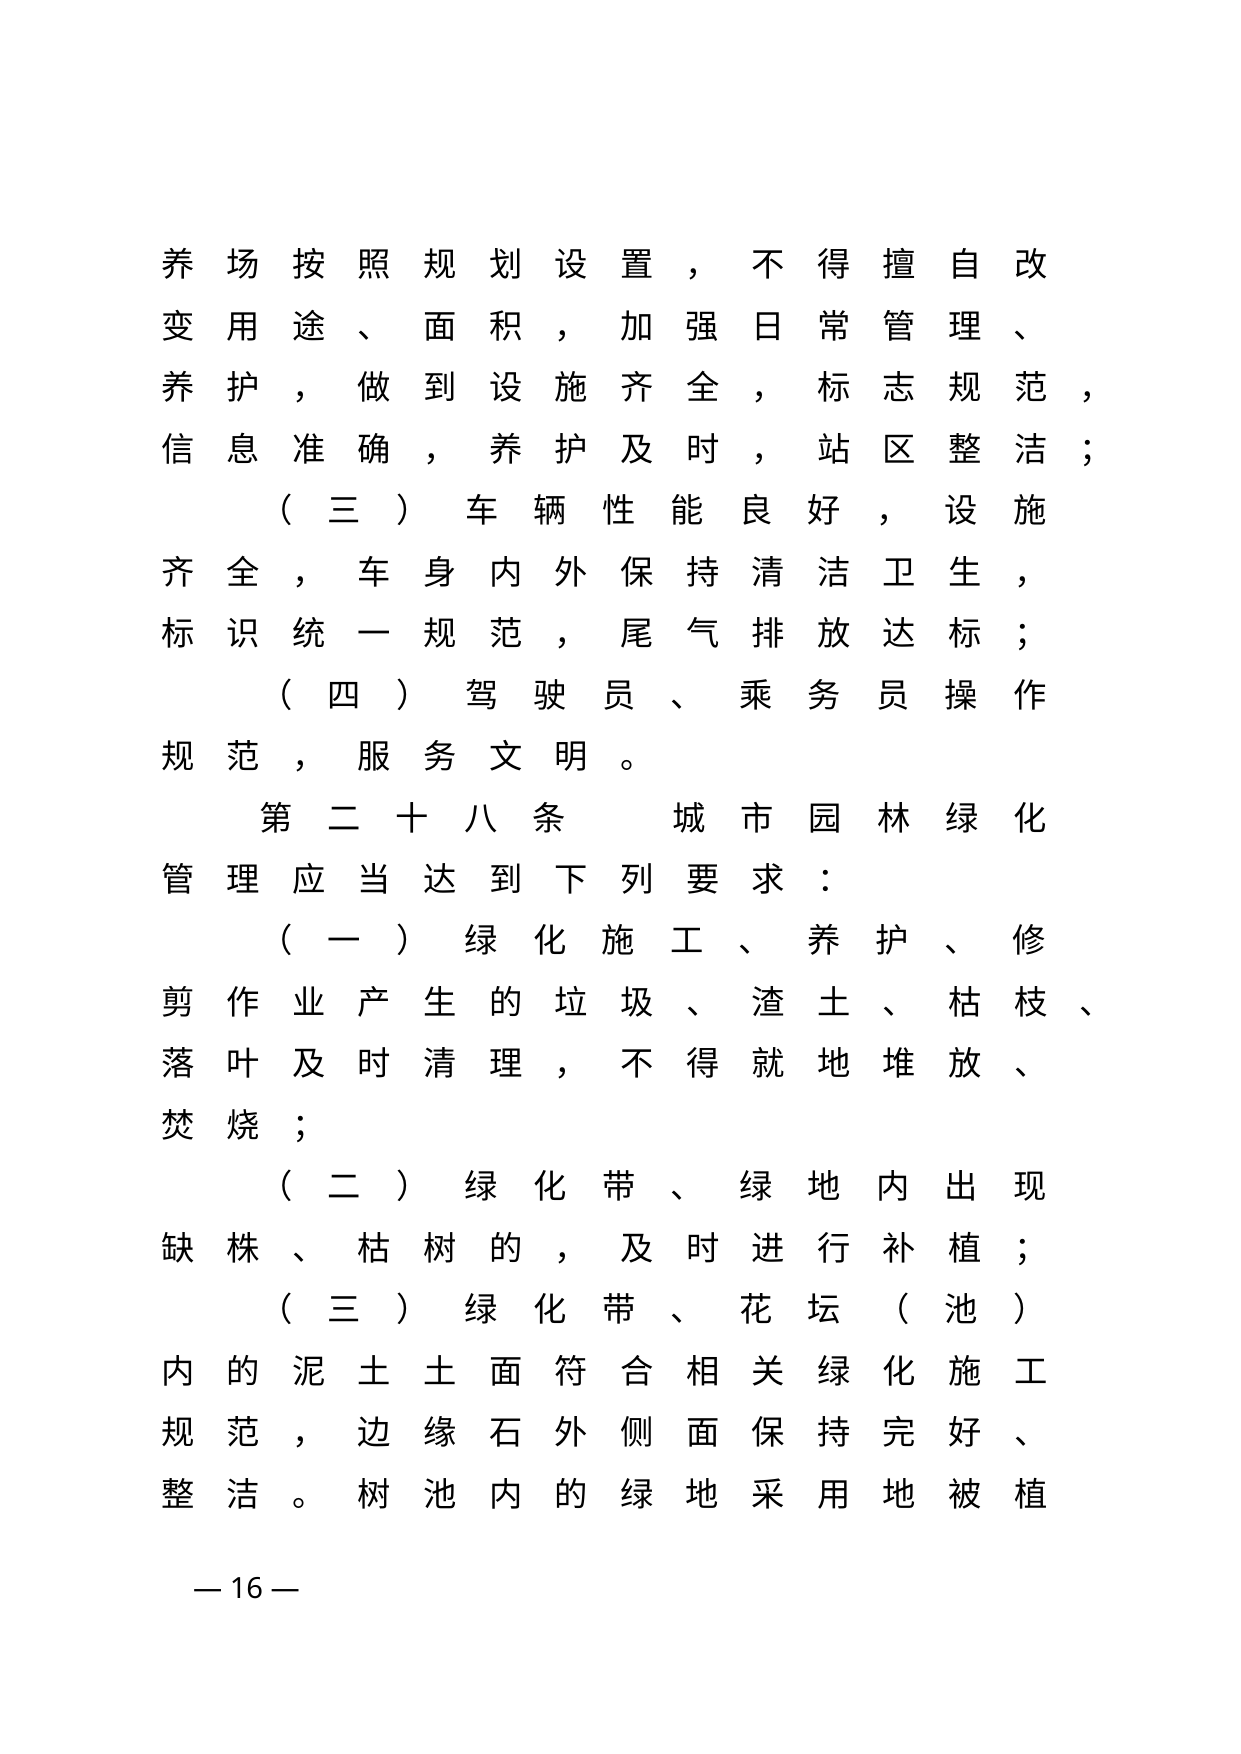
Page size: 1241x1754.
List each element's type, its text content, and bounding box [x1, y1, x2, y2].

text （一）绿化施工、养护、修剪作业产生的垃圾、渣土、枯枝、落叶及时清理，不得就地堆放、焚烧； [161, 908, 1079, 1153]
text （四）驾驶员、乘务员操作规范，服务文明。 [161, 662, 1079, 785]
text （三）车辆性能良好，设施齐全，车身内外保持清洁卫生，标识统一规范，尾气排放达标； [161, 477, 1079, 662]
text （二）绿化带、绿地内出现缺株、枯树的，及时进行补植； [161, 1153, 1079, 1276]
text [161, 1276, 1079, 1522]
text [161, 232, 1079, 477]
text 第二十八条 城市园林绿化管理应当达到下列要求： [161, 785, 1079, 908]
